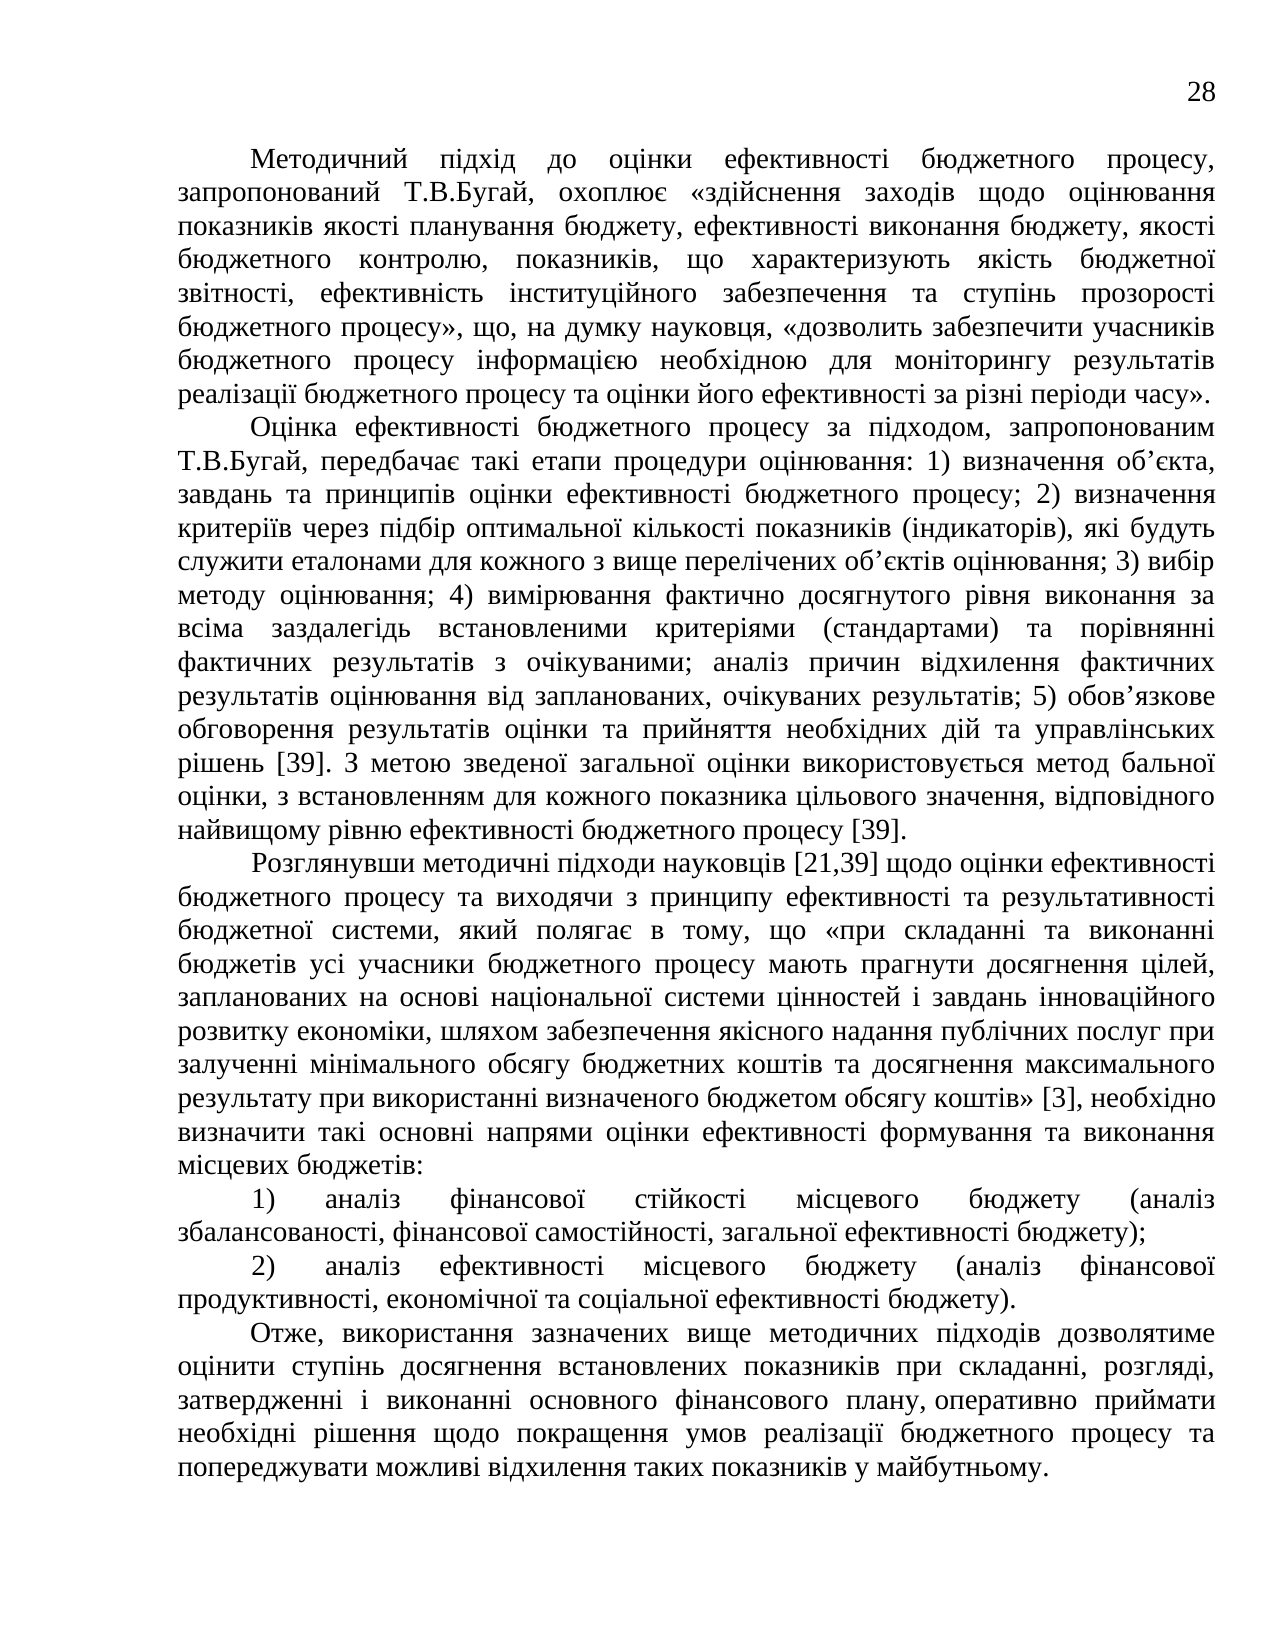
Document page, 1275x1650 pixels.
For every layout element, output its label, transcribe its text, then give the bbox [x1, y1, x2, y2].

list аналіз ефективності місцевого бюджету (аналіз фінансової продуктивності, економічної та соціальної ефективності бюджету). [177, 1248, 1216, 1315]
text Оцінка ефективності бюджетного процесу за підходом, запропонованим Т.В.Бугай, передбачає такі етапи процедури оцінювання: 1) визначення об’єкта, завдань та принципів оцінки ефективності бюджетного процесу; 2) визначення критеріїв через підбір оптимальної кількості показників (індикаторів), які будуть служити еталонами для кожного з вище перелічених об’єктів оцінювання; 3) вибір методу оцінювання; 4) вимірювання фактично досягнутого рівня виконання за всіма заздалегідь встановленими критеріями (стандартами) та порівнянні фактичних результатів з очікуваними; аналіз причин відхилення фактичних результатів оцінювання від запланованих, очікуваних результатів; 5) обов’язкове обговорення результатів оцінки та прийняття необхідних дій та управлінських рішень [39]. З метою зведеної загальної оцінки використовується метод бальної оцінки, з встановленням для кожного показника цільового значення, відповідного найвищому рівню ефективності бюджетного процесу [39]. [177, 409, 1216, 845]
text Методичний підхід до оцінки ефективності бюджетного процесу, запропонований Т.В.Бугай, охоплює «здійснення заходів щодо оцінювання показників якості планування бюджету, ефективності виконання бюджету, якості бюджетного контролю, показників, що характеризують якість бюджетної звітності, ефективність інституційного забезпечення та ступінь прозорості бюджетного процесу», що, на думку науковця, «дозволить забезпечити учасників бюджетного процесу інформацією необхідною для моніторингу результатів реалізації бюджетного процесу та оцінки його ефективності за різні періоди часу». [177, 141, 1216, 409]
list аналіз фінансової стійкості місцевого бюджету (аналіз збалансованості, фінансової самостійності, загальної ефективності бюджету); [177, 1181, 1216, 1248]
text Отже, використання зазначених вище методичних підходів дозволятиме оцінити ступінь досягнення встановлених показників при складанні, розгляді, затвердженні і виконанні основного фінансового плану, оперативно приймати необхідні рішення щодо покращення умов реалізації бюджетного процесу та попереджувати можливі відхилення таких показників у майбутньому. [177, 1315, 1216, 1483]
text Розглянувши методичні підходи науковців [21,39] щодо оцінки ефективності бюджетного процесу та виходячи з принципу ефективності та результативності бюджетної системи, який полягає в тому, що «при складанні та виконанні бюджетів усі учасники бюджетного процесу мають прагнути досягнення цілей, запланованих на основі національної системи цінностей і завдань інноваційного розвитку економіки, шляхом забезпечення якісного надання публічних послуг при залученні мінімального обсягу бюджетних коштів та досягнення максимального результату при використанні визначеного бюджетом обсягу коштів» [3], необхідно визначити такі основні напрями оцінки ефективності формування та виконання місцевих бюджетів: [177, 845, 1216, 1181]
